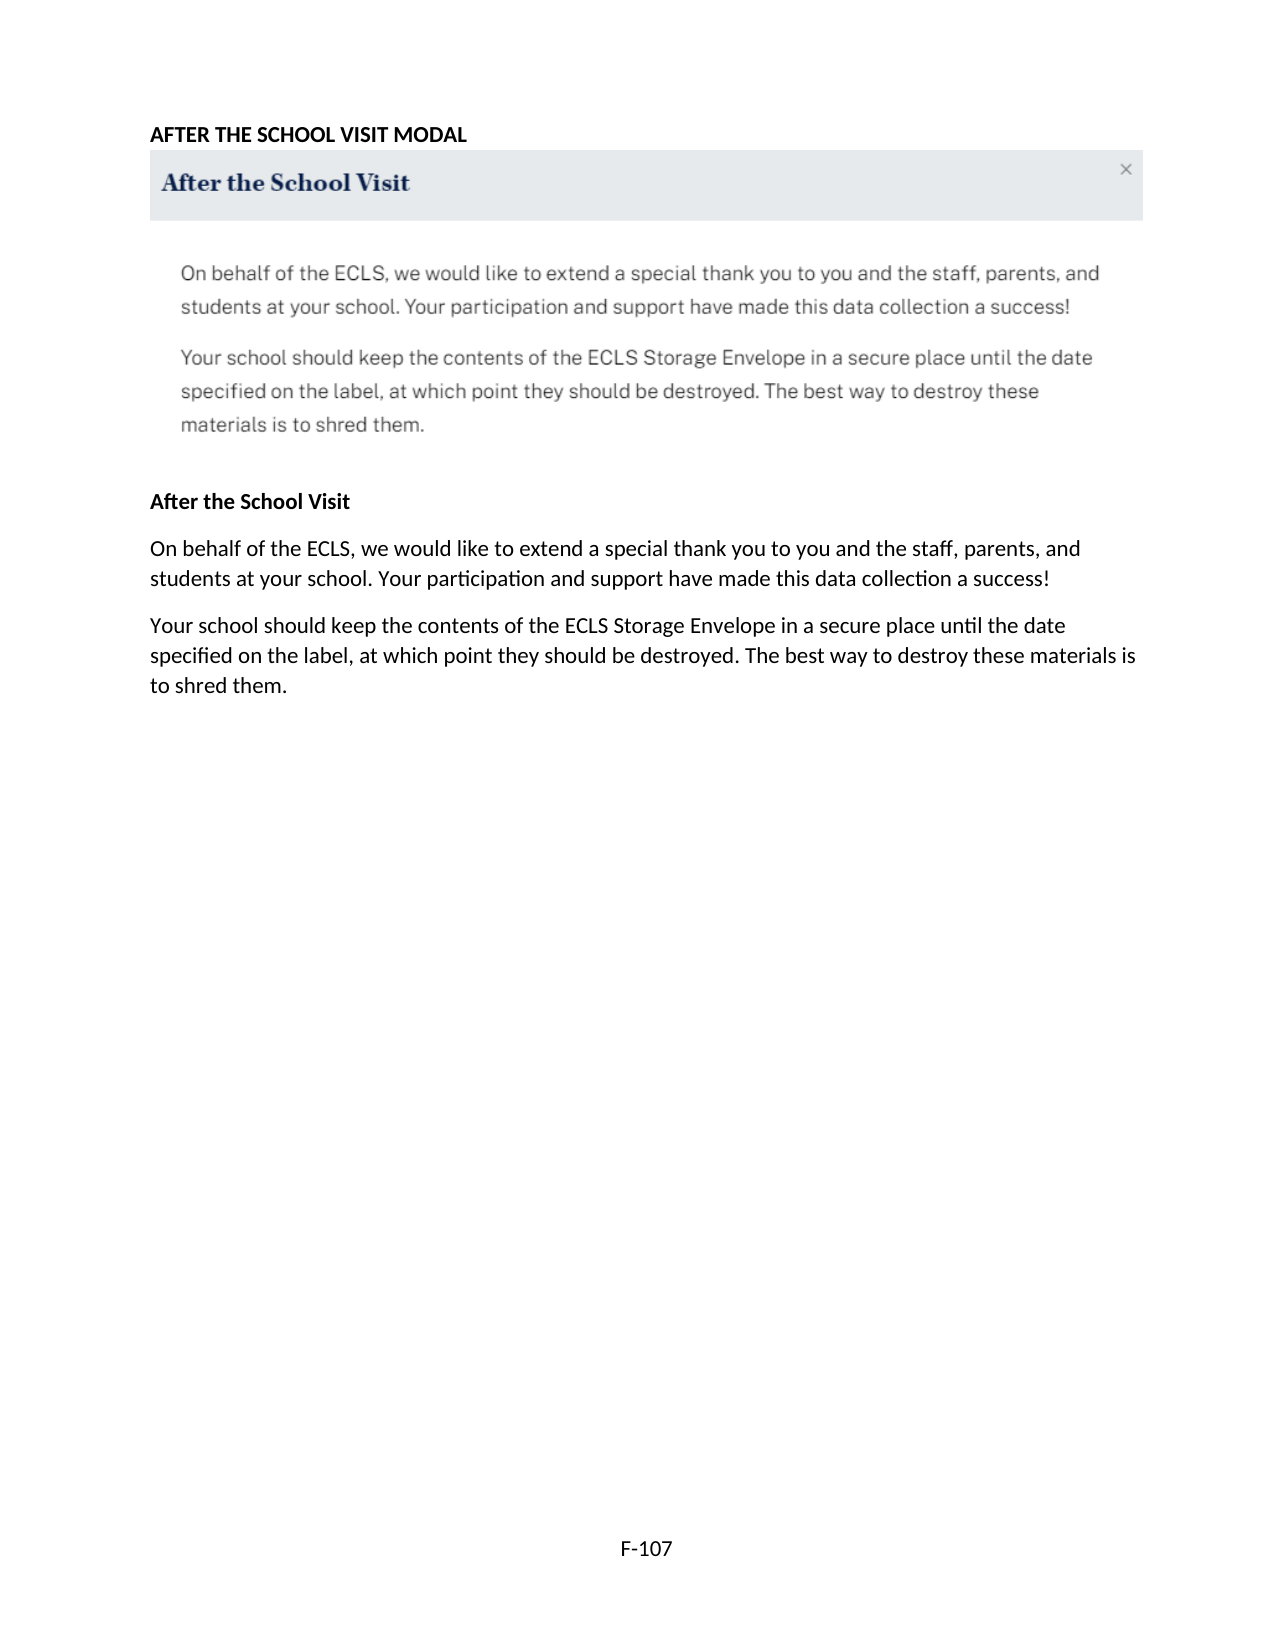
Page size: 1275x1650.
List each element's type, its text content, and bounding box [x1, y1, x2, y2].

picture [150, 150, 1143, 469]
text Your school should keep the contents of the ECLS Storage Envelope in a secure place until the date specified on the label, at which point they should be destroyed. The best way to destroy these materials is to shred them. [150, 611, 1143, 700]
text AFTER THE SCHOOL VISIT MODAL [150, 120, 1143, 148]
text On behalf of the ECLS, we would like to extend a special thank you to you and the staff, parents, and students at your school. Your participation and support have made this data collection a success! [150, 534, 1143, 592]
text After the School Visit [150, 487, 1143, 515]
